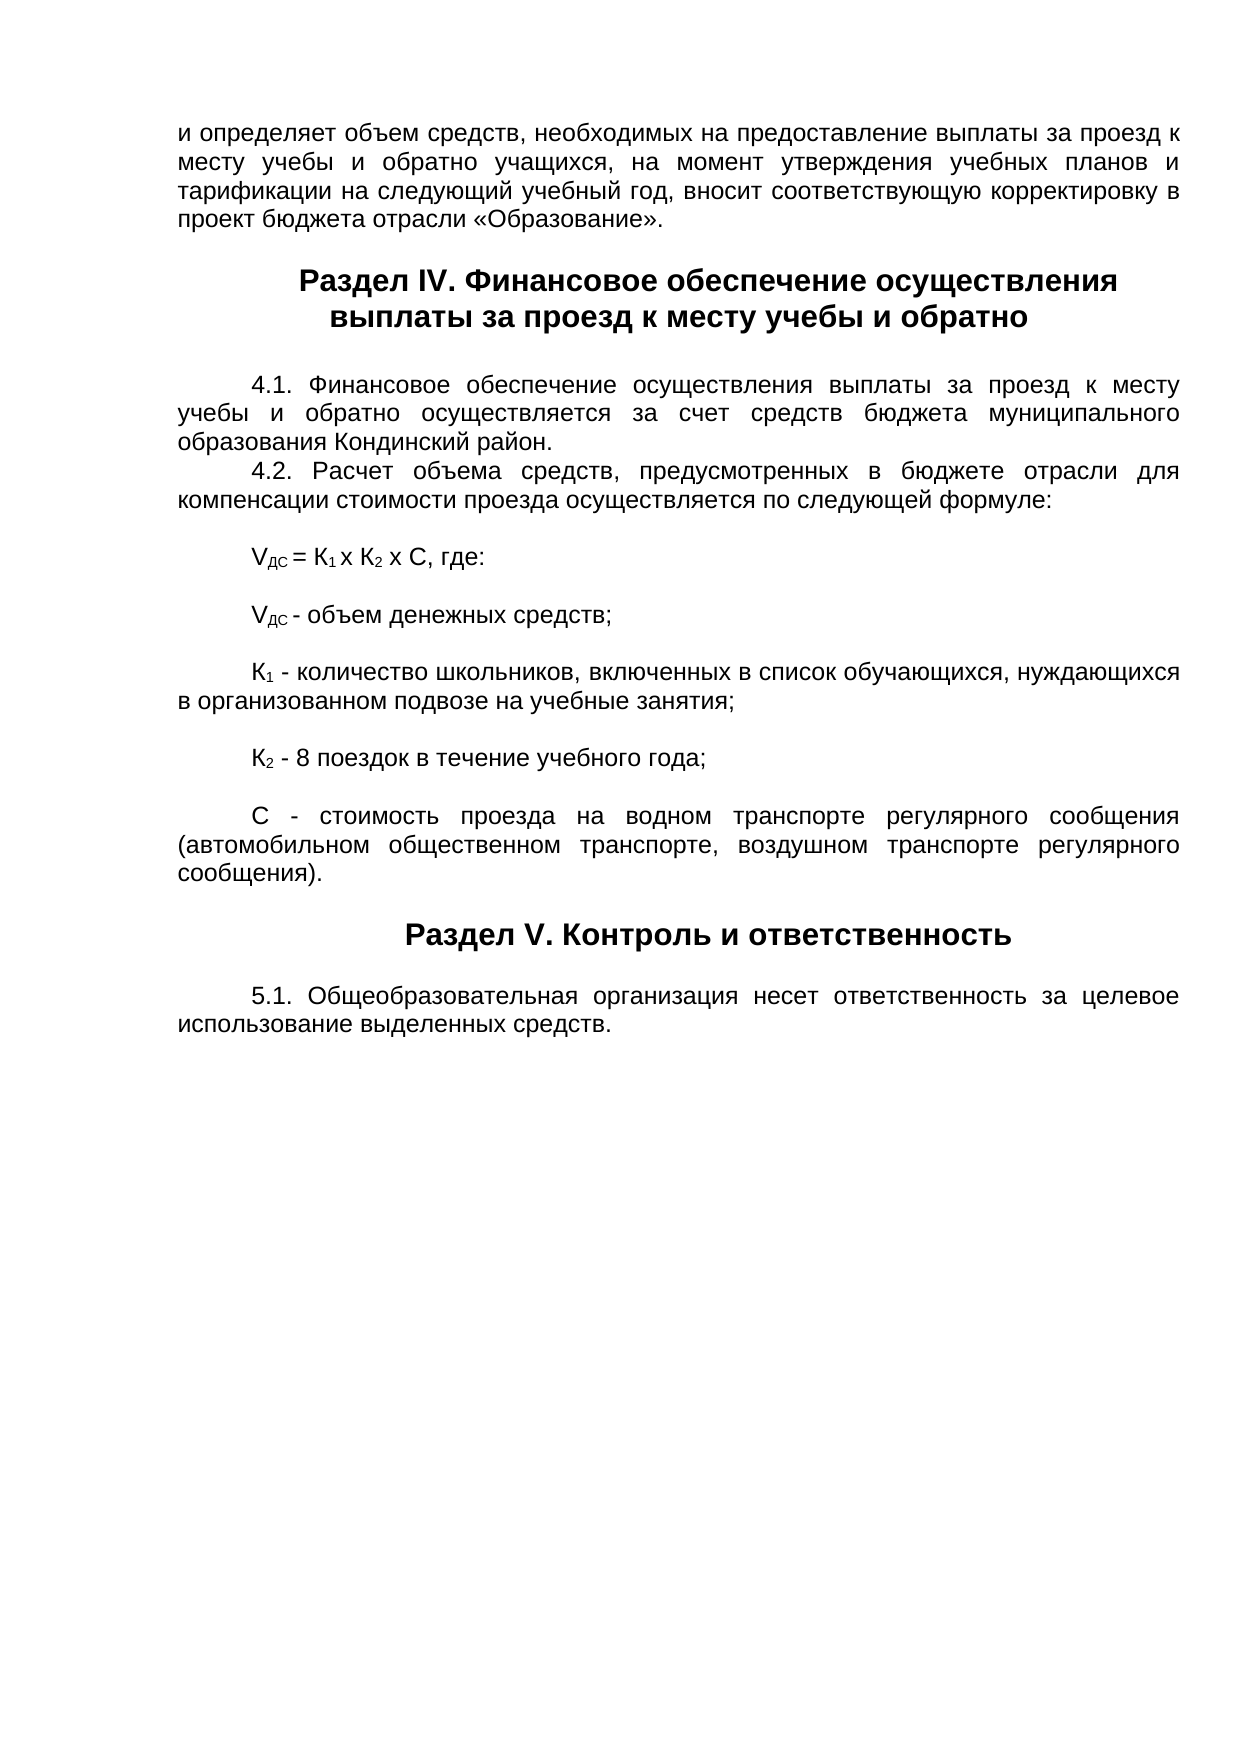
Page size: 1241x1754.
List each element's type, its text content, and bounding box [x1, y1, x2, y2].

text Раздел IV. Финансовое обеспечение осуществления выплаты за проезд к месту учебы и обратно [177, 262, 1181, 334]
text 4.1. Финансовое обеспечение осуществления выплаты за проезд к месту учебы и обратно осуществляется за счет средств бюджета муниципального образования Кондинский район. [177, 370, 1181, 456]
text Раздел V. Контроль и ответственность [177, 916, 1181, 952]
text VДС - объем денежных средств; [177, 600, 1181, 628]
text 5.1. Общеобразовательная организация несет ответственность за целевое использование выделенных средств. [177, 981, 1181, 1038]
text 4.2. Расчет объема средств, предусмотренных в бюджете отрасли для компенсации стоимости проезда осуществляется по следующей формуле: [177, 456, 1181, 513]
text VДС = К1 х К2 х С, где: [177, 542, 1181, 571]
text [177, 118, 1181, 233]
text С - стоимость проезда на водном транспорте регулярного сообщения (автомобильном общественном транспорте, воздушном транспорте регулярного сообщения). [177, 801, 1181, 887]
text К1 - количество школьников, включенных в список обучающихся, нуждающихся в организованном подвозе на учебные занятия; [177, 657, 1181, 715]
text К2 - 8 поездок в течение учебного года; [177, 743, 1181, 772]
